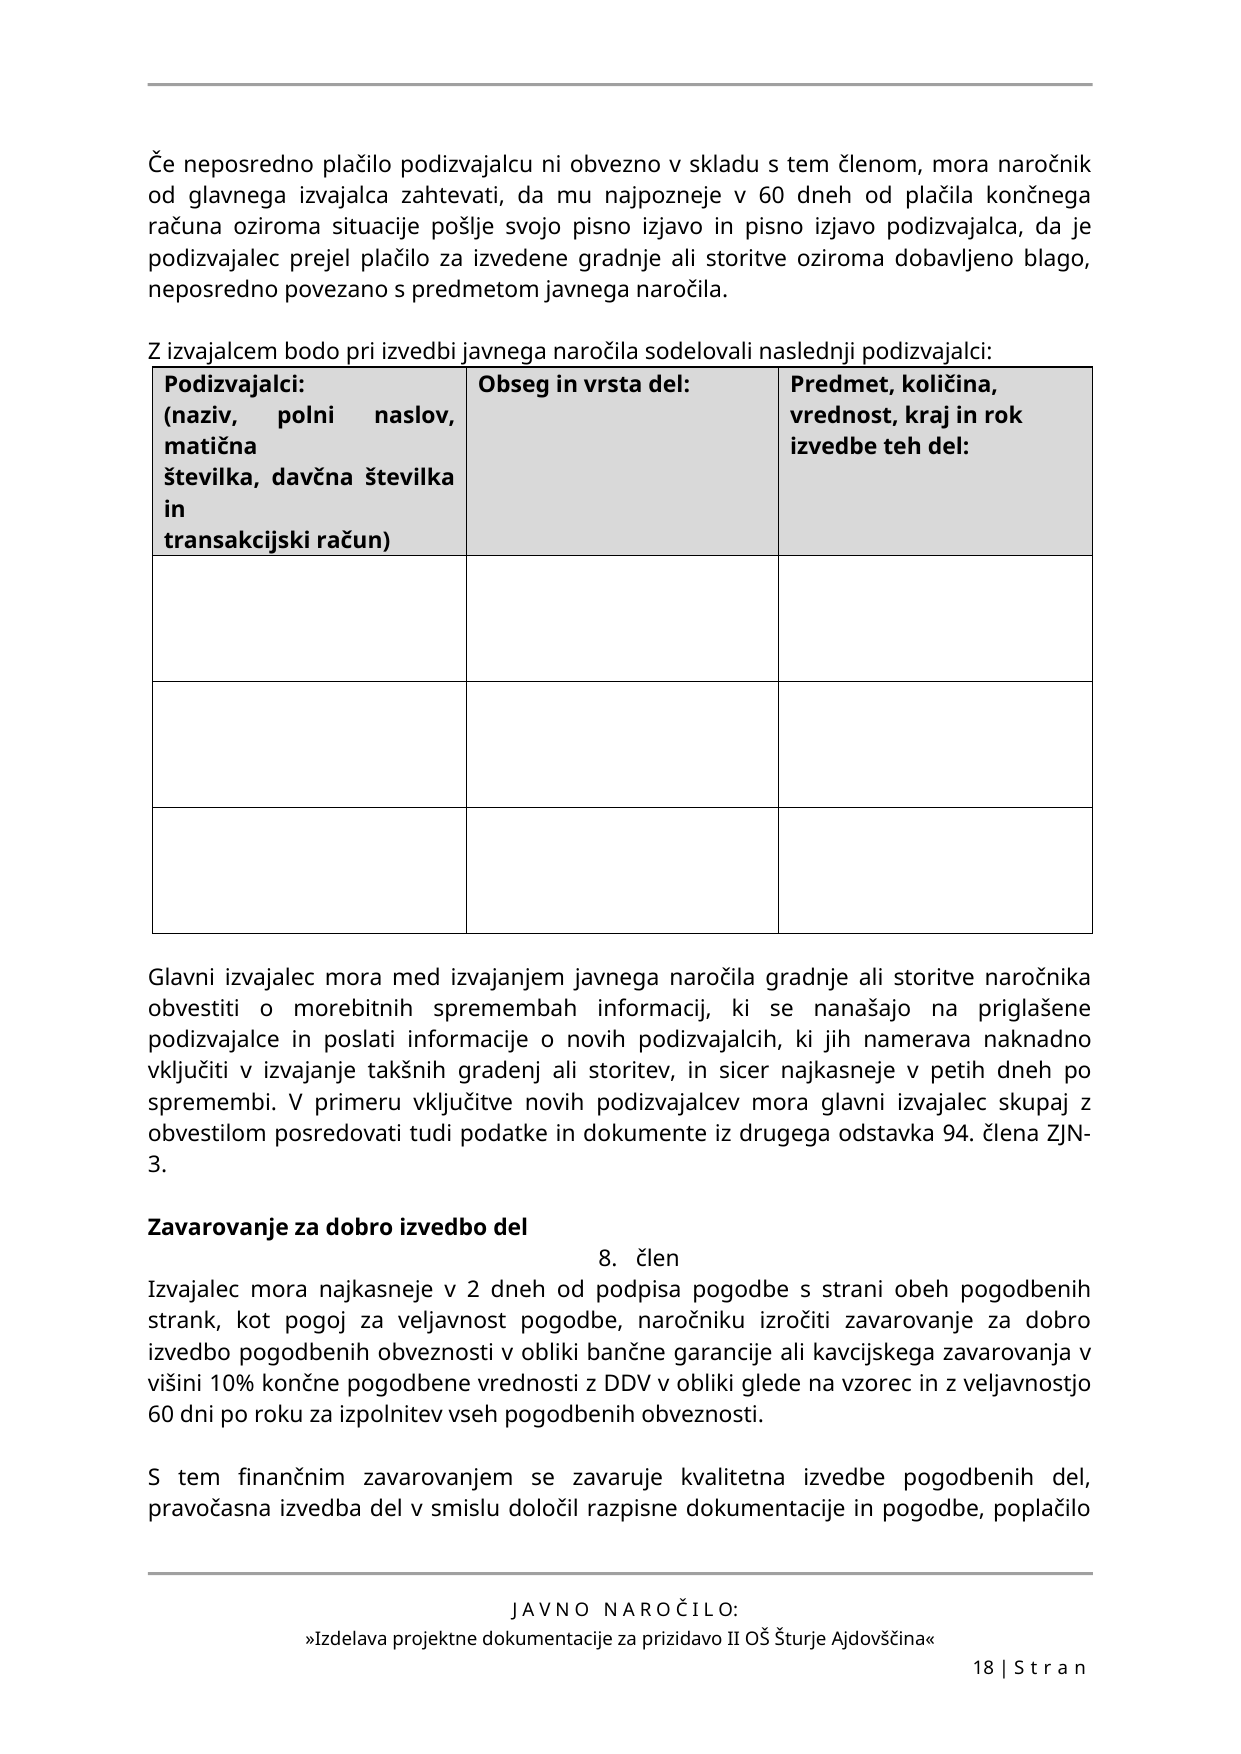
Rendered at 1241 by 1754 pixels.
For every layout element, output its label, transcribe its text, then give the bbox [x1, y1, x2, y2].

table_cell [467, 808, 778, 933]
text Z izvajalcem bodo pri izvedbi javnega naročila sodelovali naslednji podizvajalci: [148, 335, 1092, 366]
table_cell [779, 808, 1092, 933]
table_cell [153, 808, 466, 933]
table_header Predmet, količina, vrednost, kraj in rok izvedbe teh del: [779, 368, 1092, 555]
text Če neposredno plačilo podizvajalcu ni obvezno v skladu s tem členom, mora naročnik od glavnega izvajalca zahtevati, da mu najpozneje v 60 dneh od plačila končnega računa oziroma situacije pošlje svojo pisno izjavo in pisno izjavo podizvajalca, da je podizvajalec prejel plačilo za izvedene gradnje ali storitve oziroma dobavljeno blago, neposredno povezano s predmetom javnega naročila. [148, 148, 1092, 304]
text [148, 1461, 1092, 1523]
table_cell [779, 556, 1092, 681]
text Zavarovanje za dobro izvedbo del [148, 1211, 1092, 1242]
text Izvajalec mora najkasneje v 2 dneh od podpisa pogodbe s strani obeh pogodbenih strank, kot pogoj za veljavnost pogodbe, naročniku izročiti zavarovanje za dobro izvedbo pogodbenih obveznosti v obliki bančne garancije ali kavcijskega zavarovanja v višini 10% končne pogodbene vrednosti z DDV v obliki glede na vzorec in z veljavnostjo 60 dni po roku za izpolnitev vseh pogodbenih obveznosti. [148, 1273, 1092, 1429]
table_cell [467, 556, 778, 681]
table_cell [779, 682, 1092, 807]
table_header Obseg in vrsta del: [467, 368, 778, 555]
table_header Podizvajalci: (naziv, polni naslov, matična številka, davčna številka in transakcijski račun) [153, 368, 466, 555]
text člen [185, 1242, 1092, 1273]
table_cell [467, 682, 778, 807]
table_cell [153, 682, 466, 807]
text Glavni izvajalec mora med izvajanjem javnega naročila gradnje ali storitve naročnika obvestiti o morebitnih spremembah informacij, ki se nanašajo na priglašene podizvajalce in poslati informacije o novih podizvajalcih, ki jih namerava naknadno vključiti v izvajanje takšnih gradenj ali storitev, in sicer najkasneje v petih dneh po spremembi. V primeru vključitve novih podizvajalcev mora glavni izvajalec skupaj z obvestilom posredovati tudi podatke in dokumente iz drugega odstavka 94. člena ZJN-3. [148, 961, 1092, 1179]
table_cell [153, 556, 466, 681]
